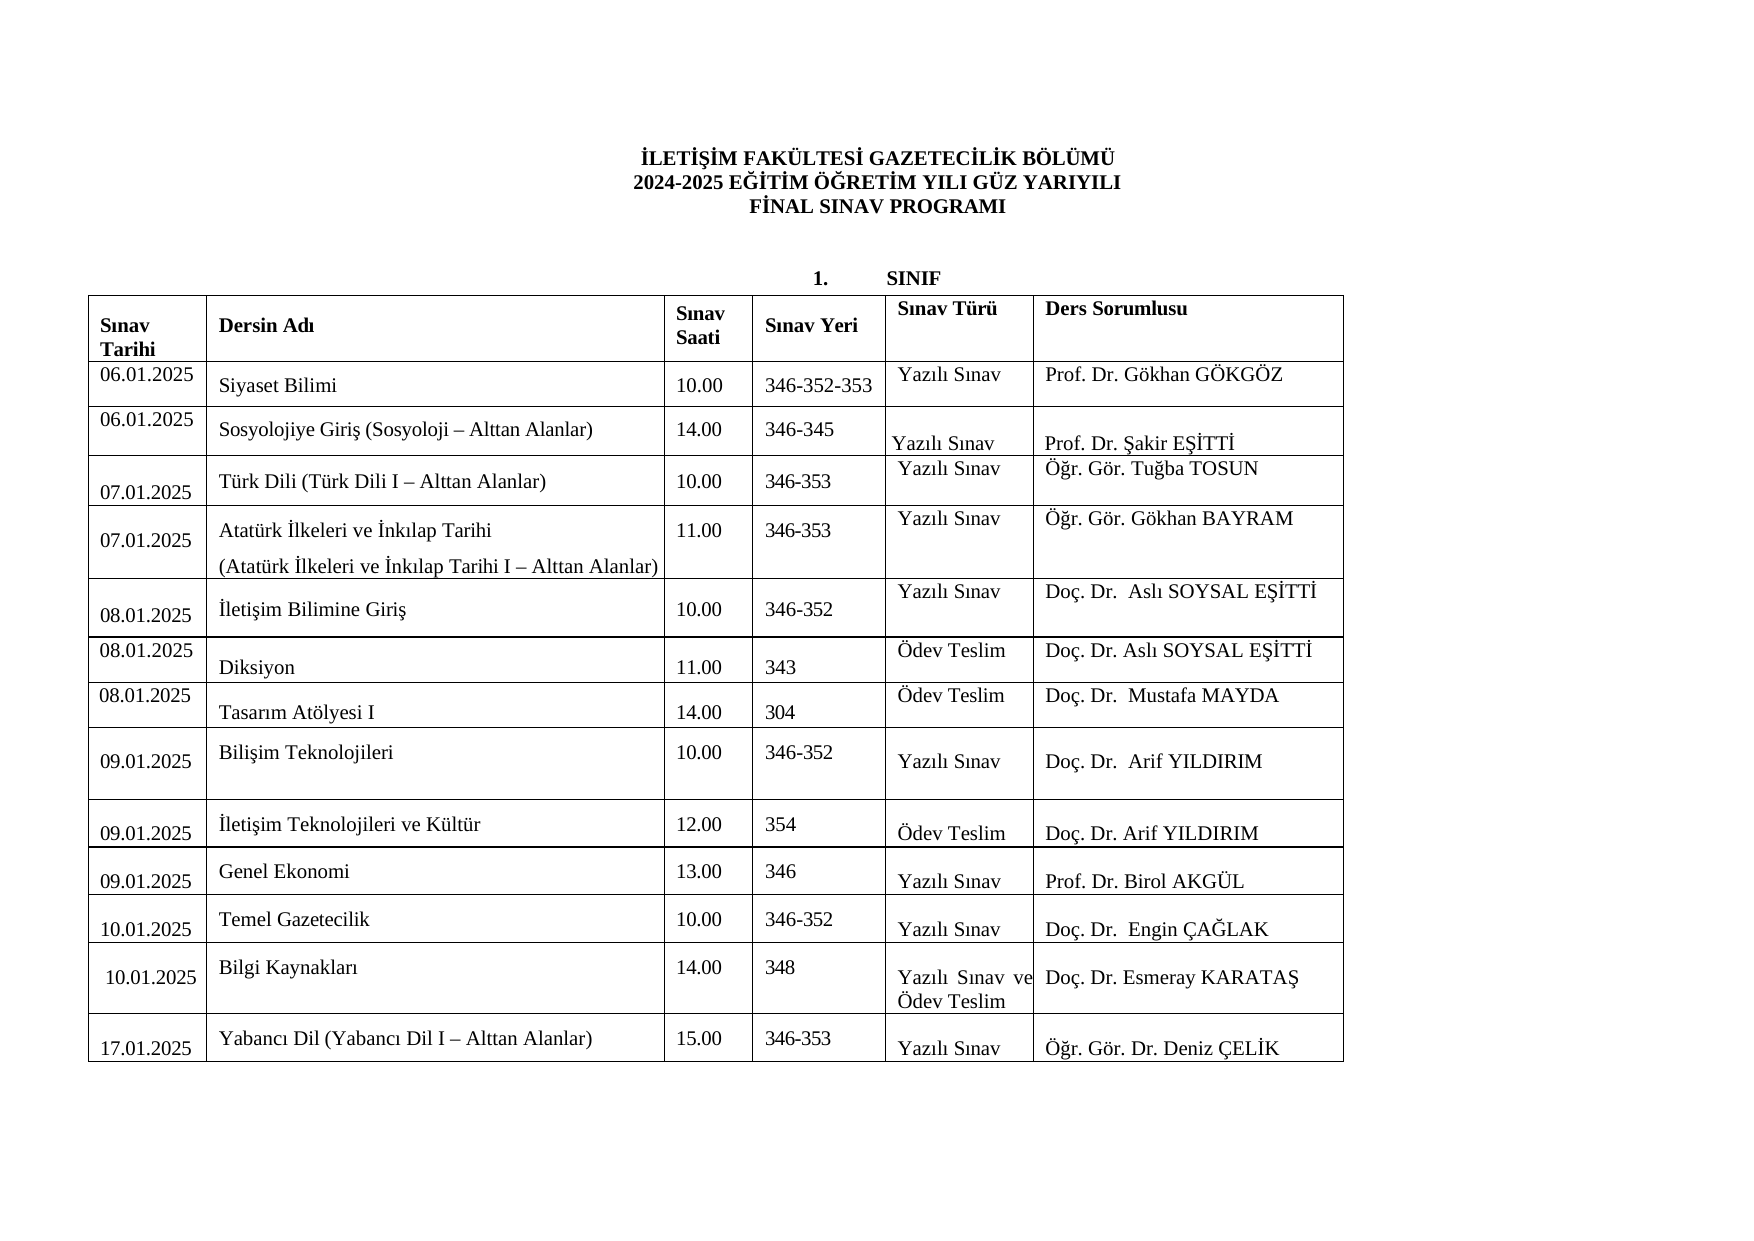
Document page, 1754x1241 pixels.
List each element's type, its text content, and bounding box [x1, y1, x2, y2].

table_cell 10.01.2025 [89, 943, 206, 1013]
table_cell 346-353 [753, 456, 885, 505]
table_cell 346-352 [753, 895, 885, 942]
table_cell Doç. Dr. Mustafa MAYDA [1034, 683, 1343, 727]
table_cell Ödev Teslim [886, 683, 1033, 727]
table_cell Sosyolojiye Giriş (Sosyoloji – Alttan Alanlar) [207, 407, 664, 455]
table_cell 348 [753, 943, 885, 1013]
table_cell 07.01.2025 [89, 456, 206, 505]
table_cell 304 [753, 683, 885, 727]
table_cell 354 [753, 800, 885, 846]
table_cell Bilgi Kaynakları [207, 943, 664, 1013]
table_cell 14.00 [665, 943, 752, 1013]
table_cell Ödev Teslim [886, 800, 1033, 846]
table_cell Siyaset Bilimi [207, 362, 664, 406]
table_cell 11.00 [665, 638, 752, 682]
table_cell Yazılı Sınav [886, 362, 1033, 406]
table_cell Doç. Dr. Arif YILDIRIM [1034, 728, 1343, 798]
table_cell 14.00 [665, 407, 752, 455]
table_cell Doç. Dr. Aslı SOYSAL EŞİTTİ [1034, 638, 1343, 682]
table_header Sınav Türü [886, 296, 1033, 361]
table_cell Yabancı Dil (Yabancı Dil I – Alttan Alanlar) [207, 1014, 664, 1061]
table_cell 10.00 [665, 728, 752, 798]
table_cell Bilişim Teknolojileri [207, 728, 664, 798]
table_cell İletişim Bilimine Giriş [207, 579, 664, 636]
table_cell Yazılı Sınav [886, 407, 1033, 455]
table_cell Yazılı Sınav [886, 728, 1033, 798]
table_cell Yazılı Sınav [886, 579, 1033, 636]
table_cell 10.00 [665, 362, 752, 406]
table_cell Yazılı Sınav [886, 456, 1033, 505]
table_cell 343 [753, 638, 885, 682]
table_cell Doç. Dr. Aslı SOYSAL EŞİTTİ [1034, 579, 1343, 636]
table_cell Öğr. Gör. Gökhan BAYRAM [1034, 506, 1343, 578]
table_cell 10.01.2025 [89, 895, 206, 942]
table_cell 13.00 [665, 848, 752, 894]
table_cell 09.01.2025 [89, 800, 206, 846]
table_cell Temel Gazetecilik [207, 895, 664, 942]
table_cell Yazılı Sınav ve Ödev Teslim [886, 943, 1033, 1013]
table_cell Öğr. Gör. Dr. Deniz ÇELİK [1034, 1014, 1343, 1061]
table_cell 10.00 [665, 456, 752, 505]
text 2024-2025 EĞİTİM ÖĞRETİM YILI GÜZ YARIYILI [223, 170, 1532, 194]
table_cell 08.01.2025 [89, 579, 206, 636]
table_cell Ödev Teslim [886, 638, 1033, 682]
table_cell 14.00 [665, 683, 752, 727]
table_cell 11.00 [665, 506, 752, 578]
table_cell 17.01.2025 [89, 1014, 206, 1061]
table_cell Prof. Dr. Gökhan GÖKGÖZ [1034, 362, 1343, 406]
table_cell 346-353 [753, 506, 885, 578]
table_cell Atatürk İlkeleri ve İnkılap Tarihi (Atatürk İlkeleri ve İnkılap Tarihi I – Alttan Alanlar) [207, 506, 664, 578]
table_cell 346-352 [753, 728, 885, 798]
table_cell 10.00 [665, 895, 752, 942]
table_cell İletişim Teknolojileri ve Kültür [207, 800, 664, 846]
table_cell Öğr. Gör. Tuğba TOSUN [1034, 456, 1343, 505]
table_cell Prof. Dr. Birol AKGÜL [1034, 848, 1343, 894]
table_cell Yazılı Sınav [886, 895, 1033, 942]
table_cell 10.00 [665, 579, 752, 636]
table_cell 346-352-353 [753, 362, 885, 406]
table_cell Prof. Dr. Şakir EŞİTTİ [1034, 407, 1343, 455]
table_cell Doç. Dr. Esmeray KARATAŞ [1034, 943, 1343, 1013]
table_cell Diksiyon [207, 638, 664, 682]
table_cell 346-353 [753, 1014, 885, 1061]
table_header Dersin Adı [207, 296, 664, 361]
table_cell Doç. Dr. Engin ÇAĞLAK [1034, 895, 1343, 942]
table_cell 346 [753, 848, 885, 894]
table_header Sınav Tarihi [89, 296, 206, 361]
table_cell Yazılı Sınav [886, 848, 1033, 894]
table_cell 08.01.2025 [89, 683, 206, 727]
table_cell 06.01.2025 [89, 407, 206, 455]
table_cell 07.01.2025 [89, 506, 206, 578]
table_cell Yazılı Sınav [886, 506, 1033, 578]
table_cell Yazılı Sınav [886, 1014, 1033, 1061]
table_cell 346-345 [753, 407, 885, 455]
table_header Sınav Yeri [753, 296, 885, 361]
list SINIF [813, 266, 1533, 290]
table_cell 06.01.2025 [89, 362, 206, 406]
text FİNAL SINAV PROGRAMI [223, 194, 1532, 218]
table_cell 09.01.2025 [89, 848, 206, 894]
table_cell 08.01.2025 [89, 638, 206, 682]
table_cell Doç. Dr. Arif YILDIRIM [1034, 800, 1343, 846]
table_header Sınav Saati [665, 296, 752, 361]
table_cell 15.00 [665, 1014, 752, 1061]
table_cell Genel Ekonomi [207, 848, 664, 894]
table_cell 12.00 [665, 800, 752, 846]
table_header Ders Sorumlusu [1034, 296, 1343, 361]
table_cell 346-352 [753, 579, 885, 636]
table_cell Tasarım Atölyesi I [207, 683, 664, 727]
table_cell Türk Dili (Türk Dili I – Alttan Alanlar) [207, 456, 664, 505]
text İLETİŞİM FAKÜLTESİ GAZETECİLİK BÖLÜMÜ [223, 146, 1533, 170]
table_cell 09.01.2025 [89, 728, 206, 798]
